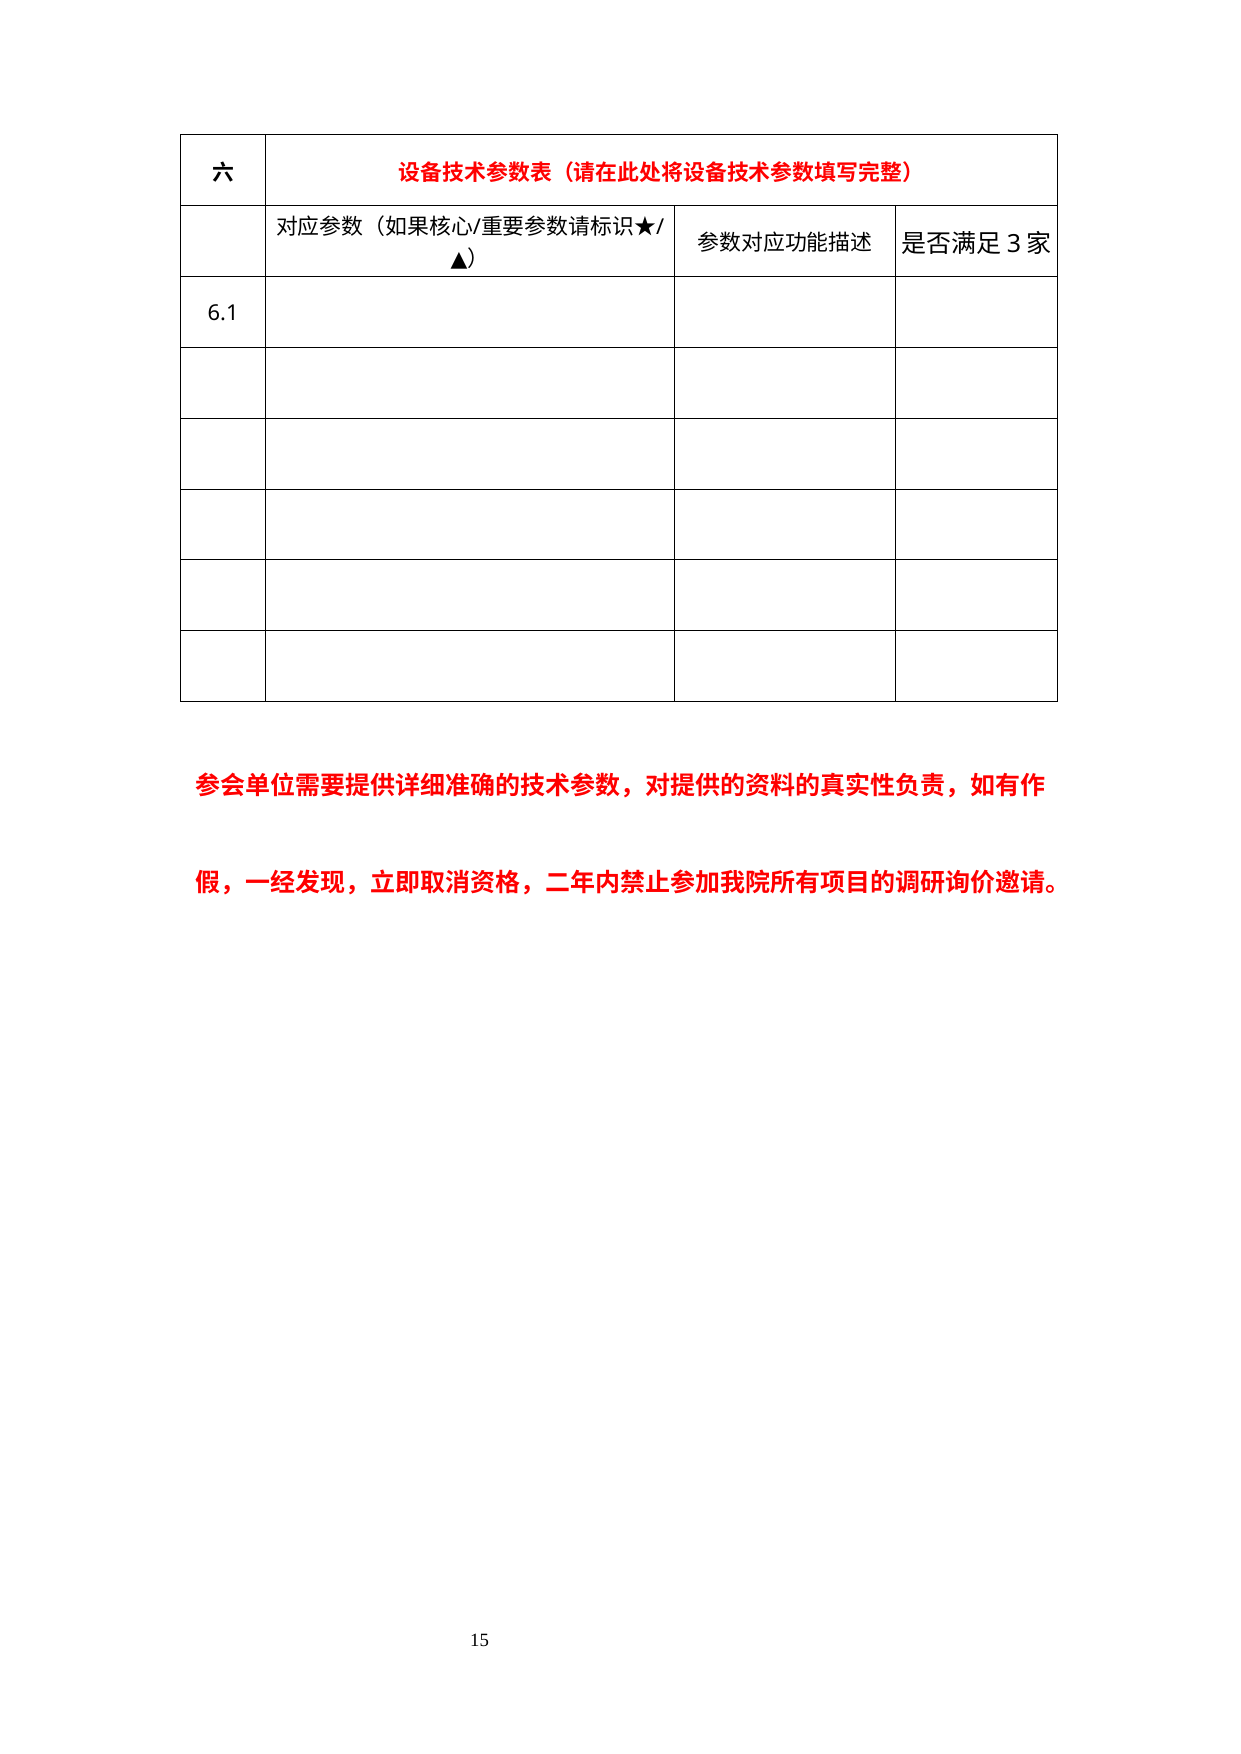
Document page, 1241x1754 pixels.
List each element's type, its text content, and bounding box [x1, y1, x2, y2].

table_cell [675, 560, 895, 630]
table_cell 是否满足3家 [896, 206, 1057, 276]
text 参会单位需要提供详细准确的技术参数，对提供的资料的真实性负责，如有作假，一经发现，立即取消资格，二年内禁止参加我院所有项目的调研询价邀请。 [187, 751, 1053, 962]
table_cell [675, 277, 895, 347]
table_cell [896, 348, 1057, 418]
table_cell [181, 560, 265, 630]
table_header 设备技术参数表（请在此处将设备技术参数填写完整） [266, 135, 1057, 205]
table_header 六 [181, 135, 265, 205]
table_cell [896, 419, 1057, 488]
table_cell [266, 348, 674, 418]
table_cell [896, 631, 1057, 701]
table_cell [896, 277, 1057, 347]
table_cell [181, 490, 265, 559]
table_cell [266, 277, 674, 347]
table_cell [181, 419, 265, 488]
table_cell [896, 560, 1057, 630]
table_cell 6.1 [181, 277, 265, 347]
table_cell [266, 490, 674, 559]
table_cell [675, 490, 895, 559]
table_cell [181, 631, 265, 701]
table_cell [181, 206, 265, 276]
table_cell [266, 631, 674, 701]
table_cell [266, 560, 674, 630]
table_cell [181, 348, 265, 418]
table_cell [675, 419, 895, 488]
table_cell 对应参数（如果核心/重要参数请标识★/▲） [266, 206, 674, 276]
table_cell [675, 348, 895, 418]
table_cell [896, 490, 1057, 559]
table_cell [675, 631, 895, 701]
table_cell [266, 419, 674, 488]
table_cell 参数对应功能描述 [675, 206, 895, 276]
